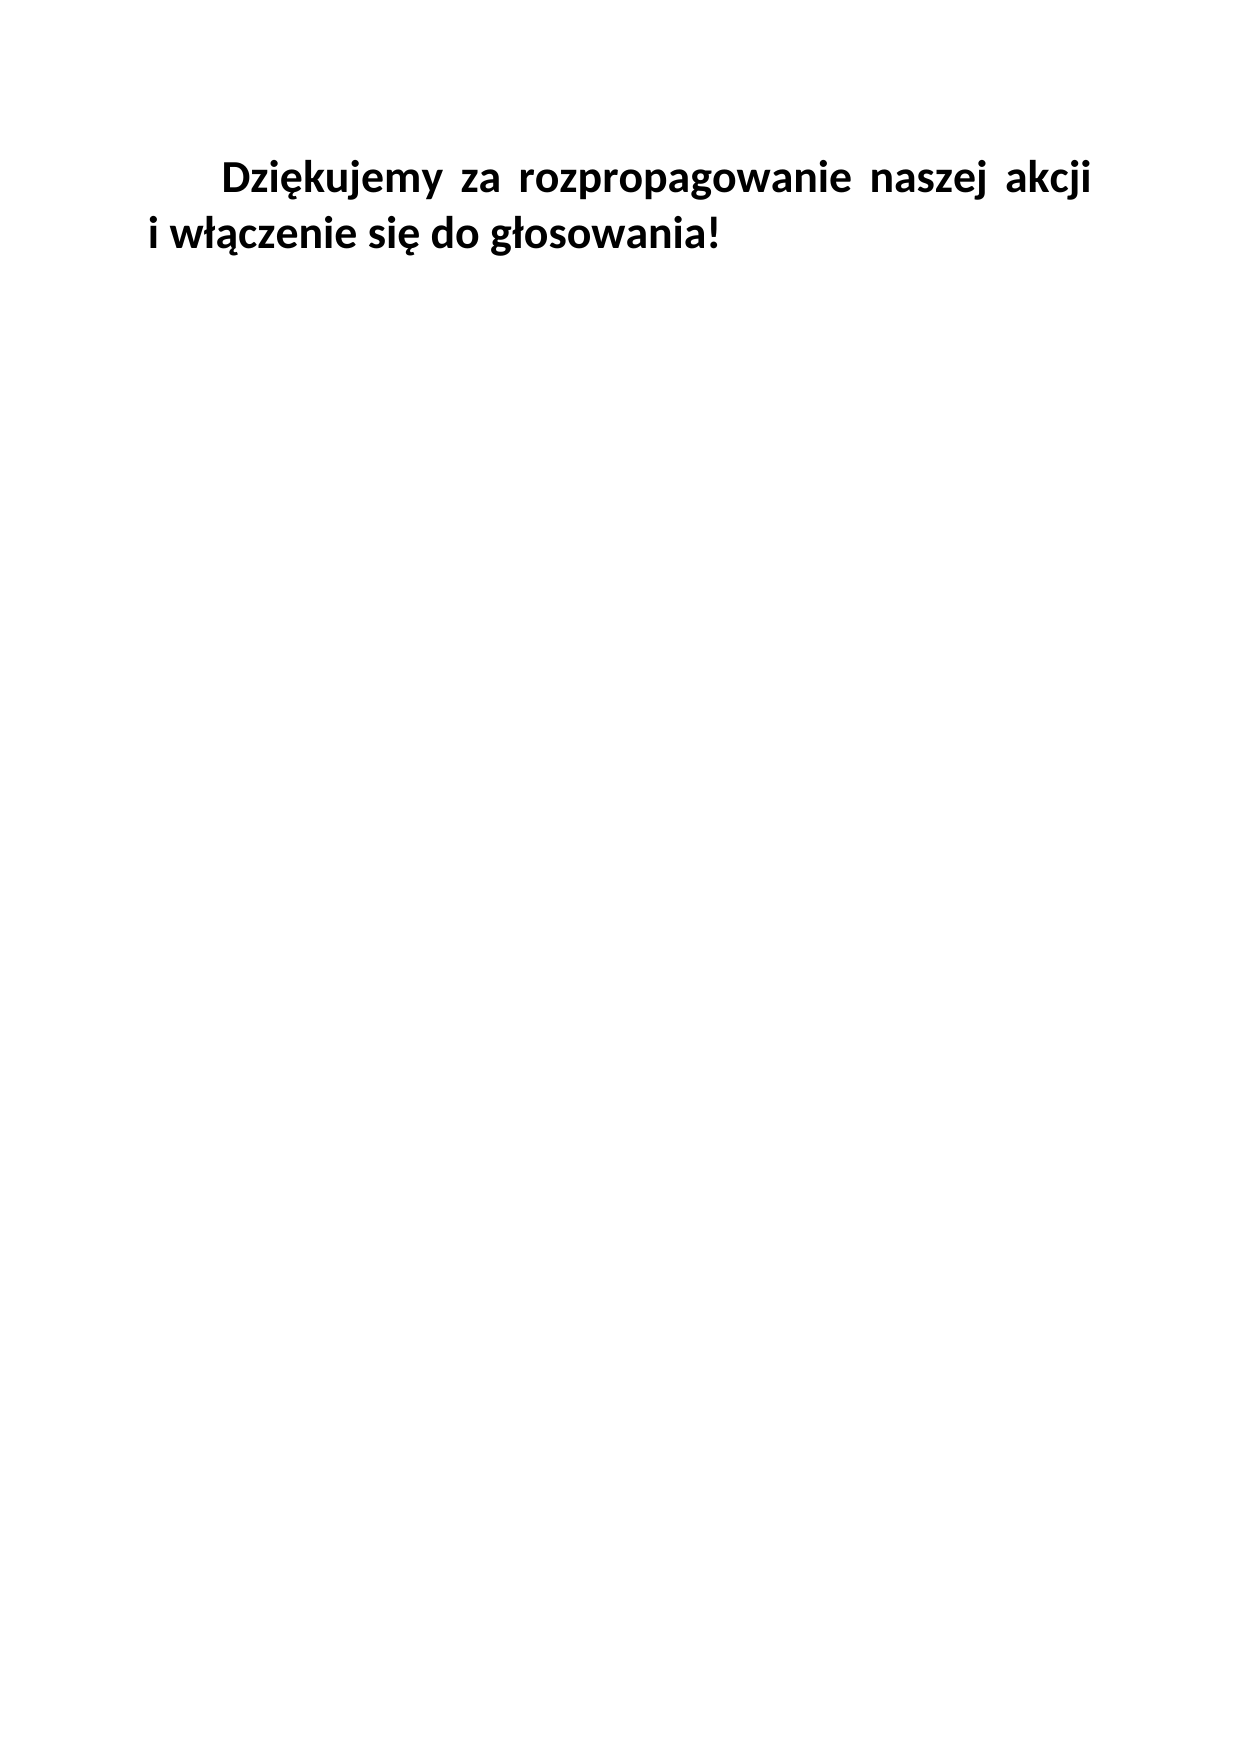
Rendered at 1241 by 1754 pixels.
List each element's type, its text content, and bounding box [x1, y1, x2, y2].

text Dziękujemy za rozpropagowanie naszej akcji i włączenie się do głosowania! [148, 148, 1093, 259]
